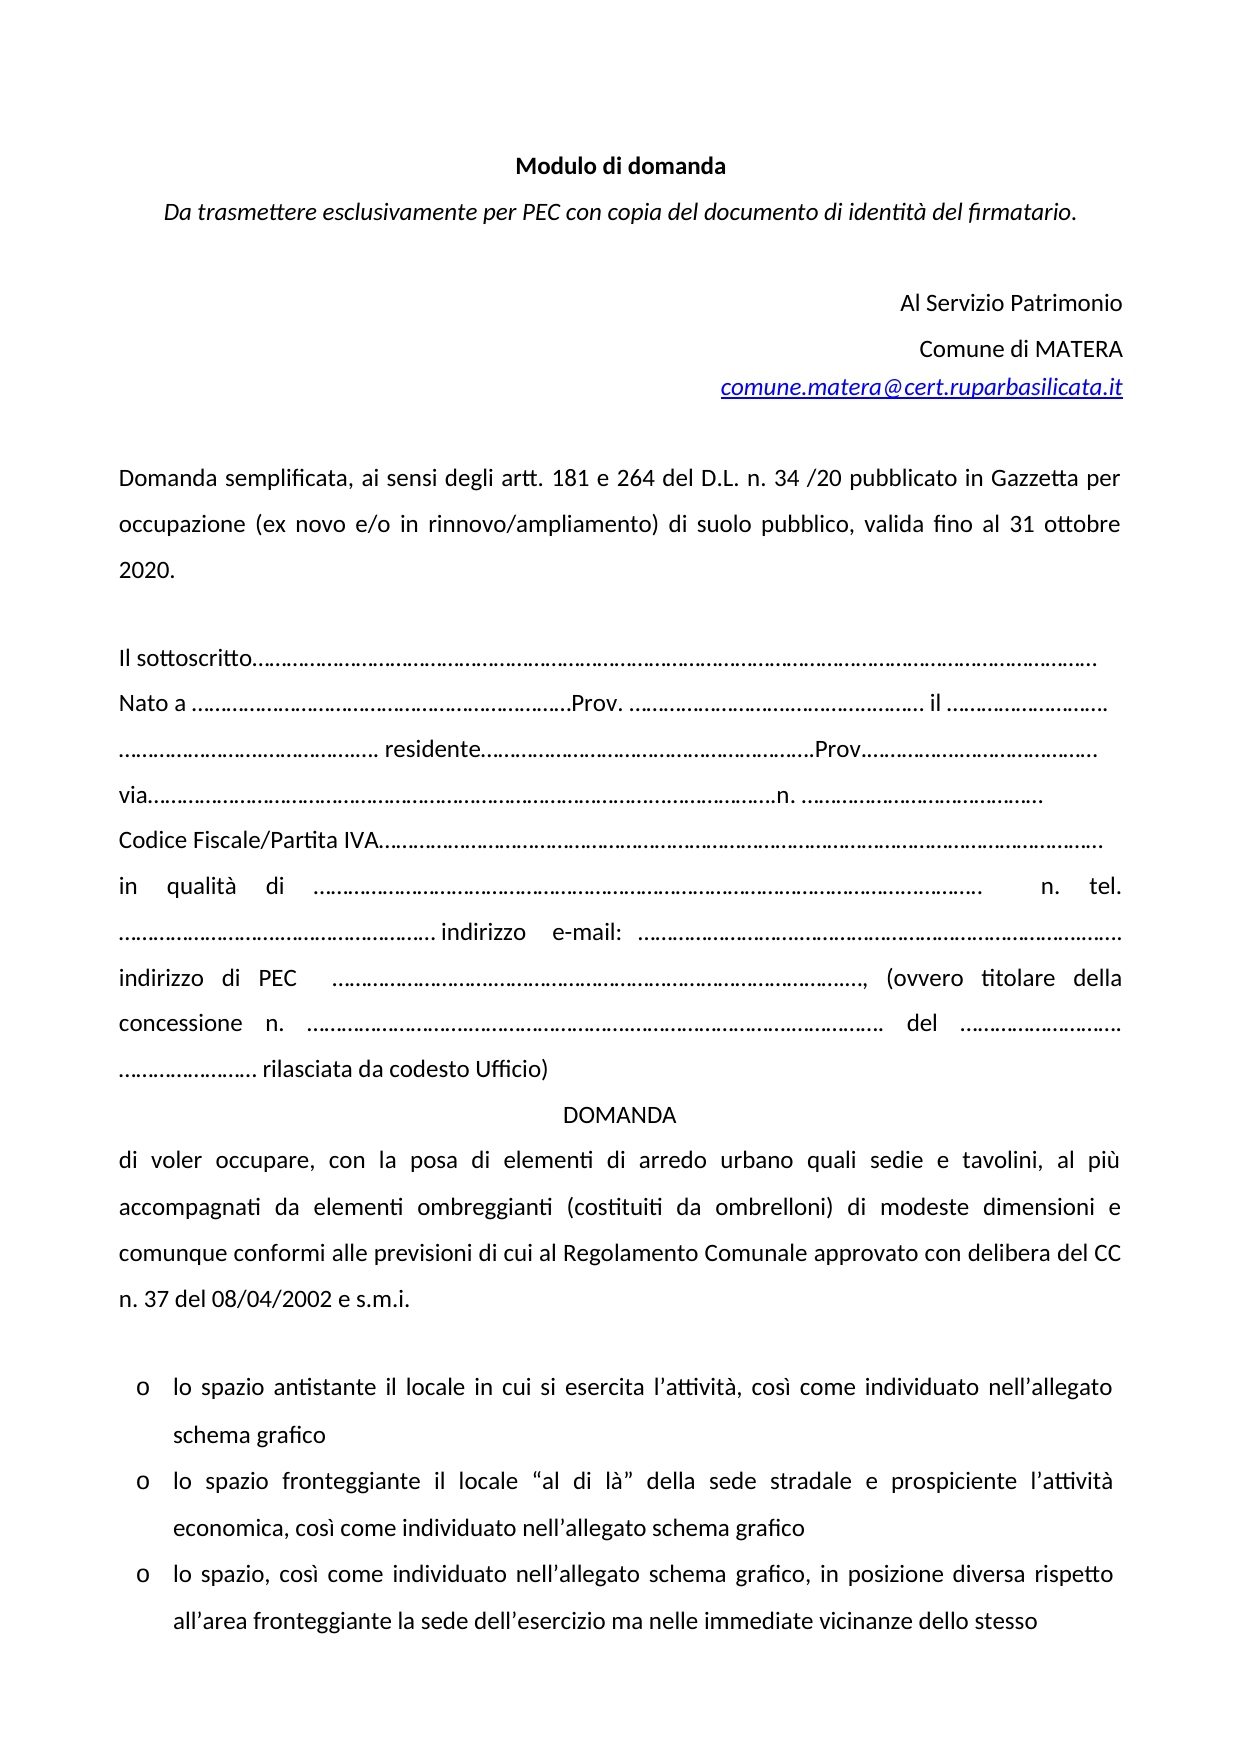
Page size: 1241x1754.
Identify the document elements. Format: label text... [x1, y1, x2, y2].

list lo spazio antistante il locale in cui si esercita l’attività, così come individuato nell’allegato schema grafico [135, 1371, 1114, 1449]
text Il sottoscritto………………………………………………………………………………………………………………………………… [119, 642, 1123, 672]
text via……………………………………………………………………………...……………….n. …………………………………… [119, 779, 1123, 809]
text Da trasmettere esclusivamente per PEC con copia del documento di identità del firmatario. [119, 196, 1123, 226]
list lo spazio, così come individuato nell’allegato schema grafico, in posizione diversa rispetto all’area fronteggiante la sede dell’esercizio ma nelle immediate vicinanze dello stesso [135, 1558, 1114, 1636]
text comune.matera@cert.ruparbasilicata.it [886, 379, 1123, 397]
text Comune di MATERA [662, 333, 1123, 363]
list lo spazio fronteggiante il locale “al di là” della sede stradale e prospiciente l’attività economica, così come individuato nell’allegato schema grafico [135, 1465, 1114, 1543]
text di voler occupare, con la posa di elementi di arredo urbano quali sedie e tavolini, al più accompagnati da elementi ombreggianti (costituiti da ombrelloni) di modeste dimensioni e comunque conformi alle previsioni di cui al Regolamento Comunale approvato con delibera del CC n. 37 del 08/04/2002 e s.m.i. [119, 1144, 1123, 1314]
text DOMANDA [119, 1099, 1121, 1129]
text Domanda semplificata, ai sensi degli artt. 181 e 264 del D.L. n. 34 /20 pubblicato in Gazzetta per occupazione (ex novo e/o in rinnovo/ampliamento) di suolo pubblico, valida fino al 31 ottobre 2020. [119, 462, 1123, 585]
text comune.matera@cert.ruparbasilicata.it [119, 379, 891, 399]
text Modulo di domanda [119, 150, 1123, 181]
text in qualità di …………………………………………………………………………………………...……….. n. tel. ……………………….……………………… indirizzo e-mail: ……………………….………………………………………….……. indirizzo di PEC ……………………….…………………………………………………….…, (ovvero titolare della concessione n. ……………………….……………………….……………………….……………. del ………………………. …………………… rilasciata da codesto Ufficio) [119, 870, 1123, 1084]
text Codice Fiscale/Partita IVA……………………………………………………………………………………………………………… [119, 825, 1123, 855]
text Al Servizio Patrimonio [662, 287, 1123, 318]
text …………………….…………….…. residente………………………………………………….Prov.…………….…………………… [119, 733, 1123, 764]
text Nato a …………………………………………………………Prov. ……………………….…………..……… il ………………………. [119, 687, 1123, 718]
